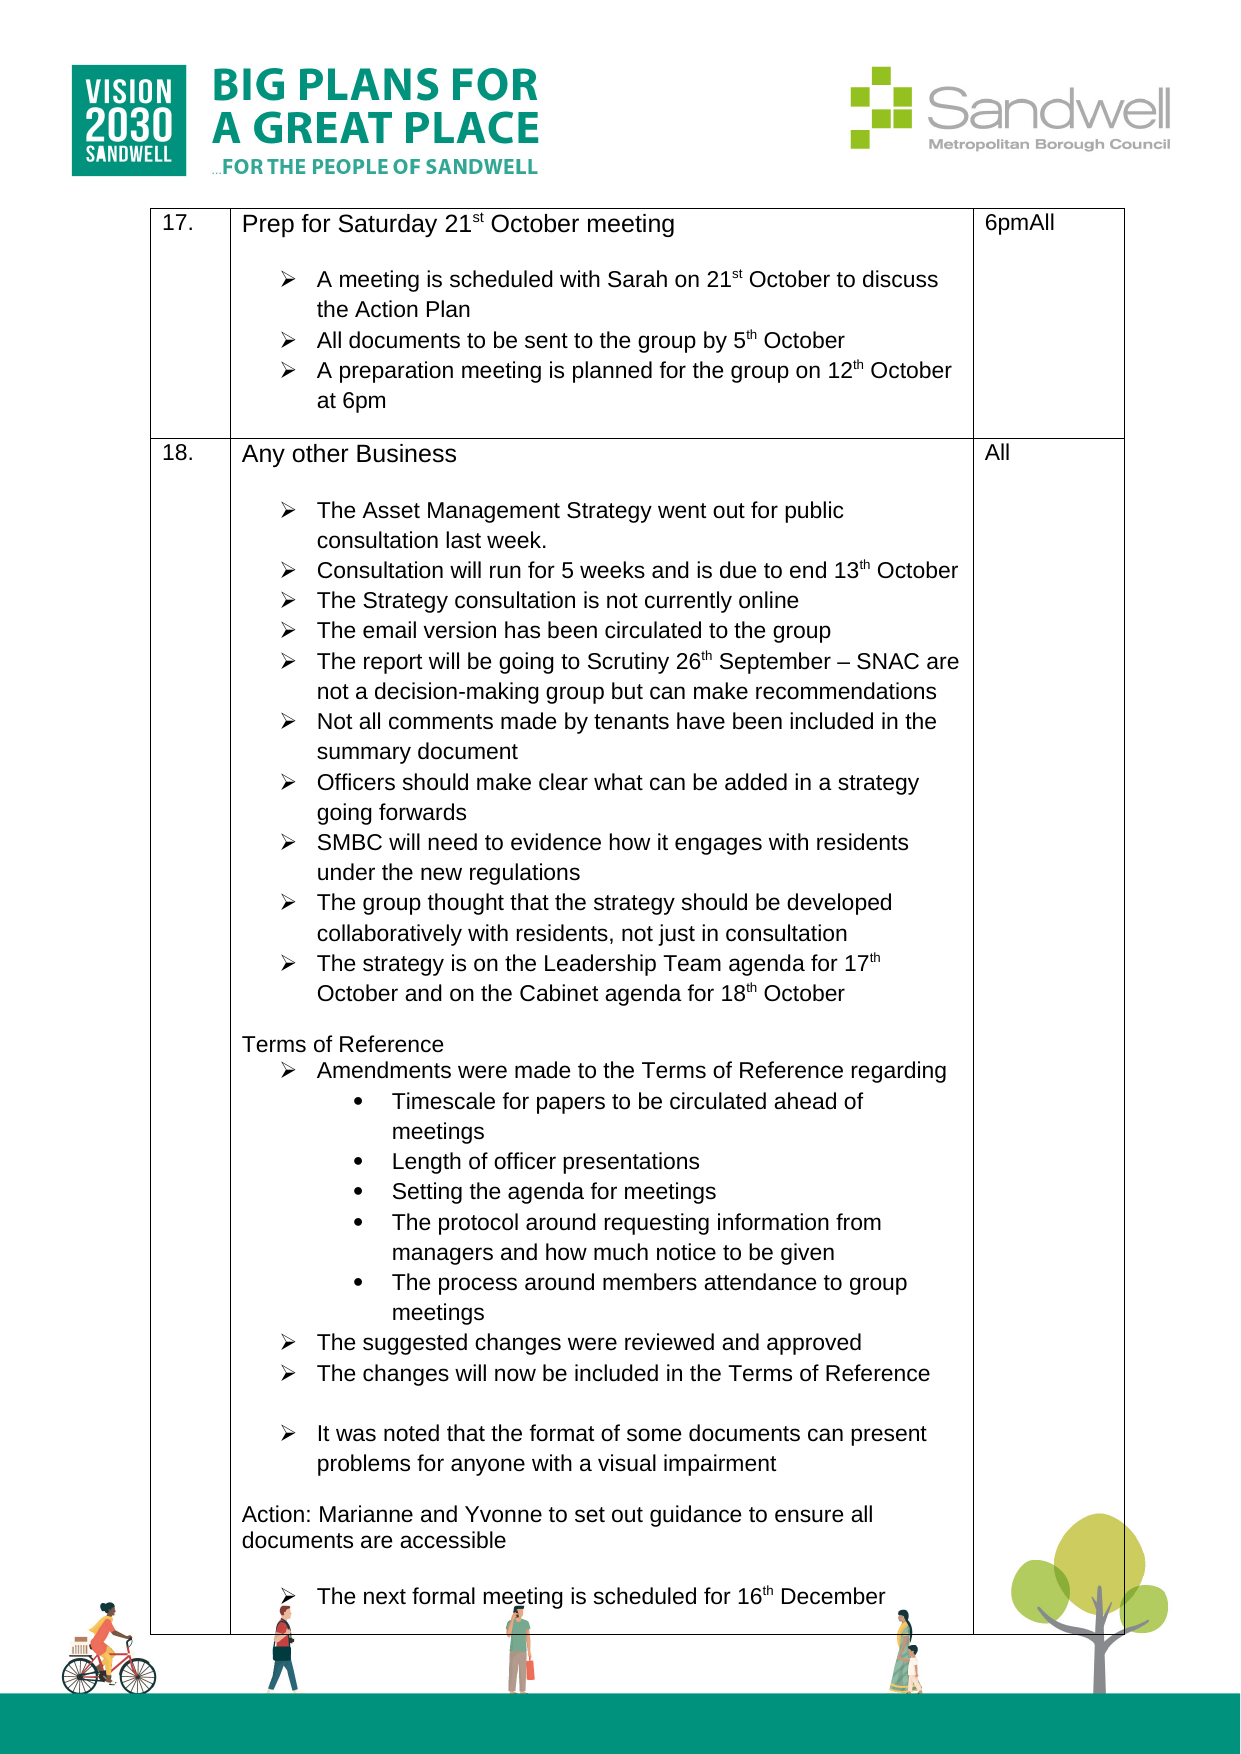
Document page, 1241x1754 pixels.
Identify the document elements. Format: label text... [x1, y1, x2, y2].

table_cell All [974, 439, 1124, 1634]
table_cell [231, 439, 973, 1634]
table_cell 18. [151, 439, 230, 1634]
picture [0, 0, 1241, 1754]
table_cell 6pmAll [974, 209, 1124, 438]
table_cell Prep for Saturday 21st October meeting A meeting is scheduled with Sarah on 21st October to discuss the Action Plan All documents to be sent to the group by 5th October A preparation meeting is planned for the group on 12th October at 6pm [231, 209, 973, 438]
table_cell 17. [151, 209, 230, 438]
